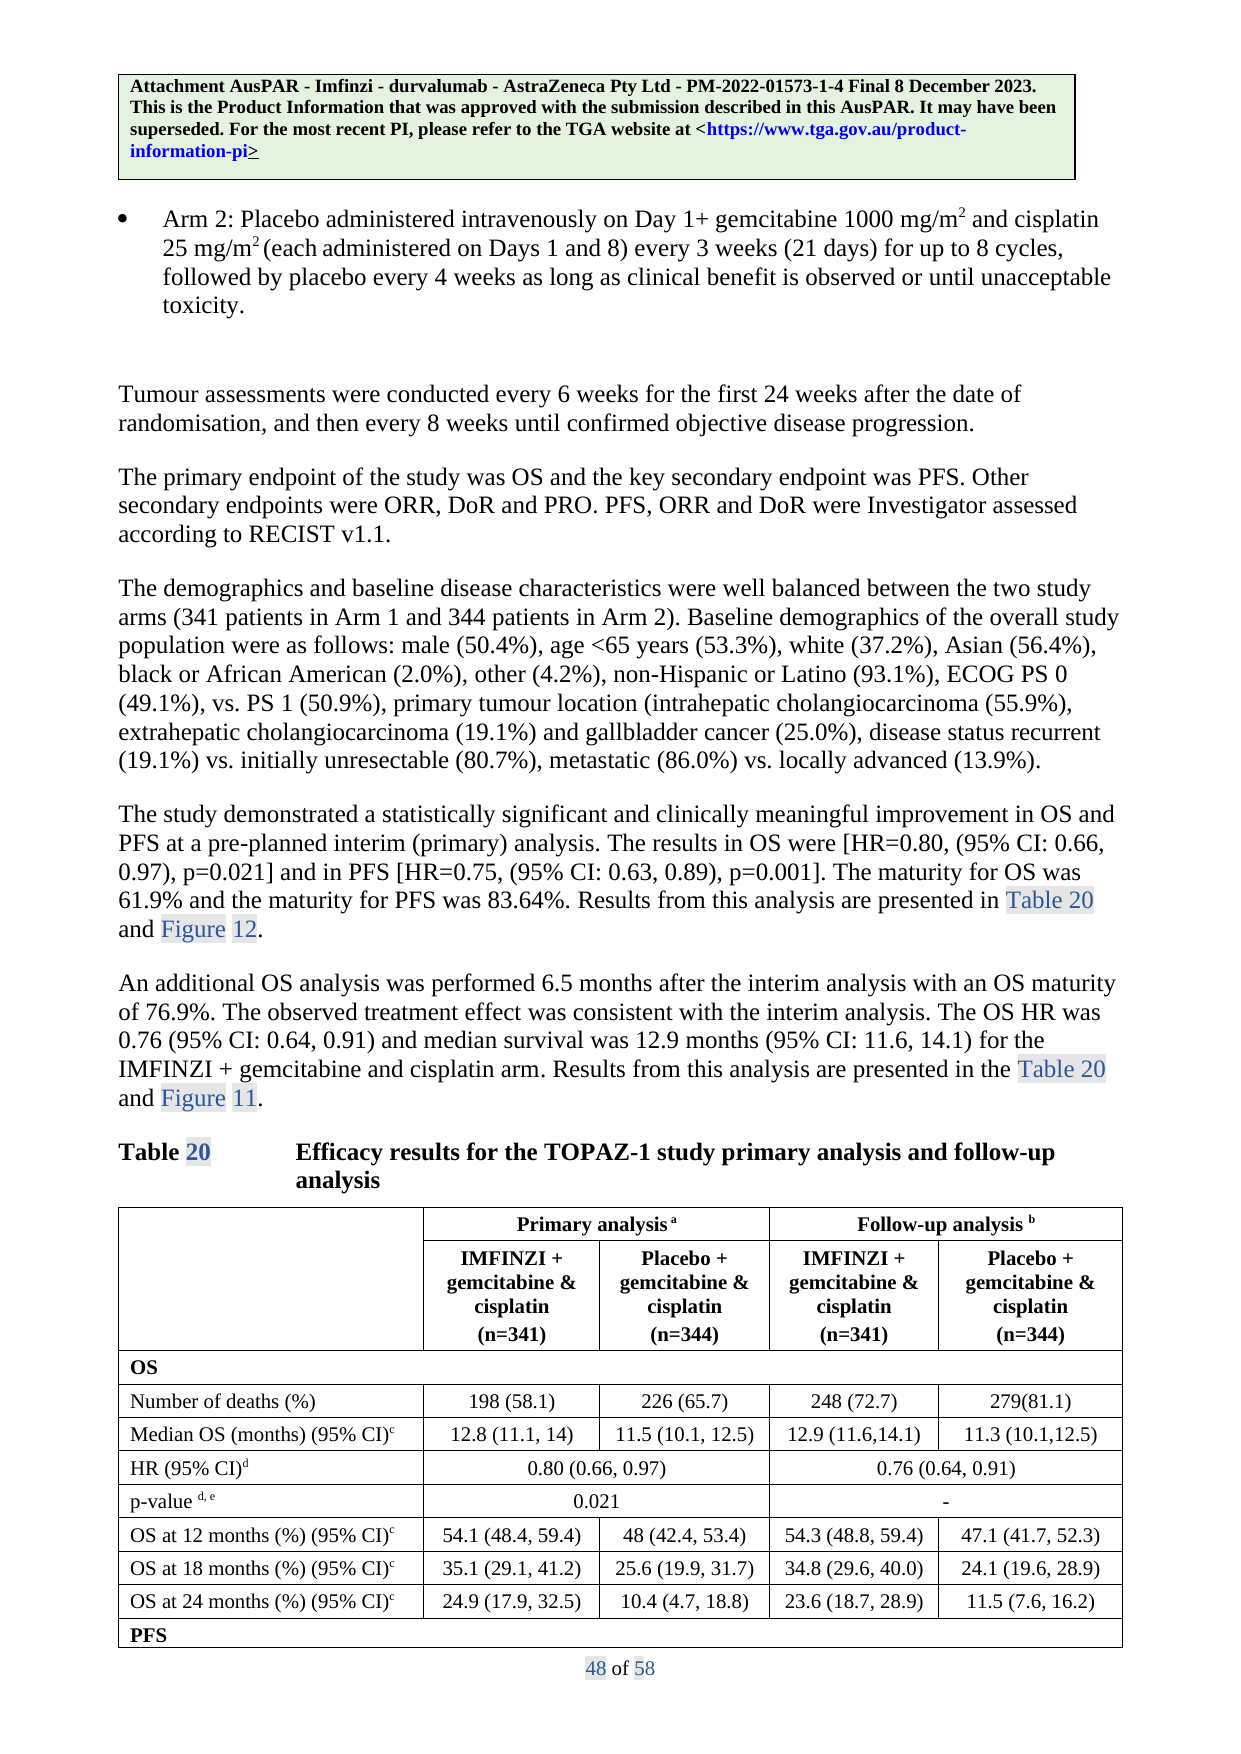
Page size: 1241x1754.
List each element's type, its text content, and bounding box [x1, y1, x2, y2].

table_cell IMFINZI + gemcitabine & cisplatin (n=341) [424, 1241, 599, 1350]
text Tumour assessments were conducted every 6 weeks for the first 24 weeks after the date of randomisation, and then every 8 weeks until confirmed objective disease progression. [118, 379, 1122, 437]
table_cell 11.5 (7.6, 16.2) [939, 1585, 1122, 1618]
table_cell Number of deaths (%) [119, 1385, 423, 1417]
table_cell 248 (72.7) [770, 1385, 938, 1417]
table_cell OS [119, 1351, 1122, 1383]
table_cell 24.9 (17.9, 32.5) [424, 1585, 599, 1618]
table_cell Placebo + gemcitabine & cisplatin (n=344) [939, 1241, 1122, 1350]
table_cell 34.8 (29.6, 40.0) [770, 1552, 938, 1584]
table_cell 25.6 (19.9, 31.7) [600, 1552, 769, 1584]
table_cell 54.3 (48.8, 59.4) [770, 1518, 938, 1551]
table_cell 11.5 (10.1, 12.5) [600, 1418, 769, 1450]
text The demographics and baseline disease characteristics were well balanced between the two study arms (341 patients in Arm 1 and 344 patients in Arm 2). Baseline demographics of the overall study population were as follows: male (50.4%), age <65 years (53.3%), white (37.2%), Asian (56.4%), black or African American (2.0%), other (4.2%), non-Hispanic or Latino (93.1%), ECOG PS 0 (49.1%), vs. PS 1 (50.9%), primary tumour location (intrahepatic cholangiocarcinoma (55.9%), extrahepatic cholangiocarcinoma (19.1%) and gallbladder cancer (25.0%), disease status recurrent (19.1%) vs. initially unresectable (80.7%), metastatic (86.0%) vs. locally advanced (13.9%). [118, 573, 1122, 774]
table_cell HR (95% CI)d [119, 1451, 423, 1484]
table_cell p-value d, e [119, 1485, 423, 1517]
table_cell OS at 24 months (%) (95% CI)c [119, 1585, 423, 1618]
text The study demonstrated a statistically significant and clinically meaningful improvement in OS and PFS at a pre-planned interim (primary) analysis. The results in OS were [HR=0.80, (95% CI: 0.66, 0.97), p=0.021] and in PFS [HR=0.75, (95% CI: 0.63, 0.89), p=0.001]. The maturity for OS was 61.9% and the maturity for PFS was 83.64%. Results from this analysis are presented in Table 20 and Figure 12. [118, 799, 1122, 943]
text The primary endpoint of the study was OS and the key secondary endpoint was PFS. Other secondary endpoints were ORR, DoR and PRO. PFS, ORR and DoR were Investigator assessed according to RECIST v1.1. [118, 462, 1122, 548]
table_cell 10.4 (4.7, 18.8) [600, 1585, 769, 1618]
title Table 20 Efficacy results for the TOPAZ-1 study primary analysis and follow-up analysis [118, 1137, 1122, 1194]
table_cell 12.9 (11.6,14.1) [770, 1418, 938, 1450]
table_header [119, 1208, 423, 1350]
table_cell 226 (65.7) [600, 1385, 769, 1417]
table_cell PFS [119, 1619, 1122, 1647]
table_cell 12.8 (11.1, 14) [424, 1418, 599, 1450]
table_cell 198 (58.1) [424, 1385, 599, 1417]
table_header Primary analysis a [424, 1208, 769, 1240]
table_header Follow-up analysis b [770, 1208, 1122, 1240]
table_cell 35.1 (29.1, 41.2) [424, 1552, 599, 1584]
table_cell IMFINZI + gemcitabine & cisplatin (n=341) [770, 1241, 938, 1350]
table_cell 48 (42.4, 53.4) [600, 1518, 769, 1551]
table_cell 279(81.1) [939, 1385, 1122, 1417]
table_cell 0.021 [424, 1485, 769, 1517]
text An additional OS analysis was performed 6.5 months after the interim analysis with an OS maturity of 76.9%. The observed treatment effect was consistent with the interim analysis. The OS HR was 0.76 (95% CI: 0.64, 0.91) and median survival was 12.9 months (95% CI: 11.6, 14.1) for the IMFINZI + gemcitabine and cisplatin arm. Results from this analysis are presented in the Table 20 and Figure 11. [118, 968, 1122, 1112]
table_cell 11.3 (10.1,12.5) [939, 1418, 1122, 1450]
table_cell Placebo + gemcitabine & cisplatin (n=344) [600, 1241, 769, 1350]
table_cell 47.1 (41.7, 52.3) [939, 1518, 1122, 1551]
table_cell 23.6 (18.7, 28.9) [770, 1585, 938, 1618]
table_cell OS at 18 months (%) (95% CI)c [119, 1552, 423, 1584]
table_cell 0.76 (0.64, 0.91) [770, 1451, 1122, 1484]
list Arm 2: Placebo administered intravenously on Day 1+ gemcitabine 1000 mg/m2 and cisplatin 25 mg/m2 (each administered on Days 1 and 8) every 3 weeks (21 days) for up to 8 cycles, followed by placebo every 4 weeks as long as clinical benefit is observed or until unacceptable toxicity. [118, 204, 1122, 319]
table_cell - [770, 1485, 1122, 1517]
table_cell 54.1 (48.4, 59.4) [424, 1518, 599, 1551]
table_cell 0.80 (0.66, 0.97) [424, 1451, 769, 1484]
table_cell OS at 12 months (%) (95% CI)c [119, 1518, 423, 1551]
table_cell Median OS (months) (95% CI)c [119, 1418, 423, 1450]
table_cell 24.1 (19.6, 28.9) [939, 1552, 1122, 1584]
